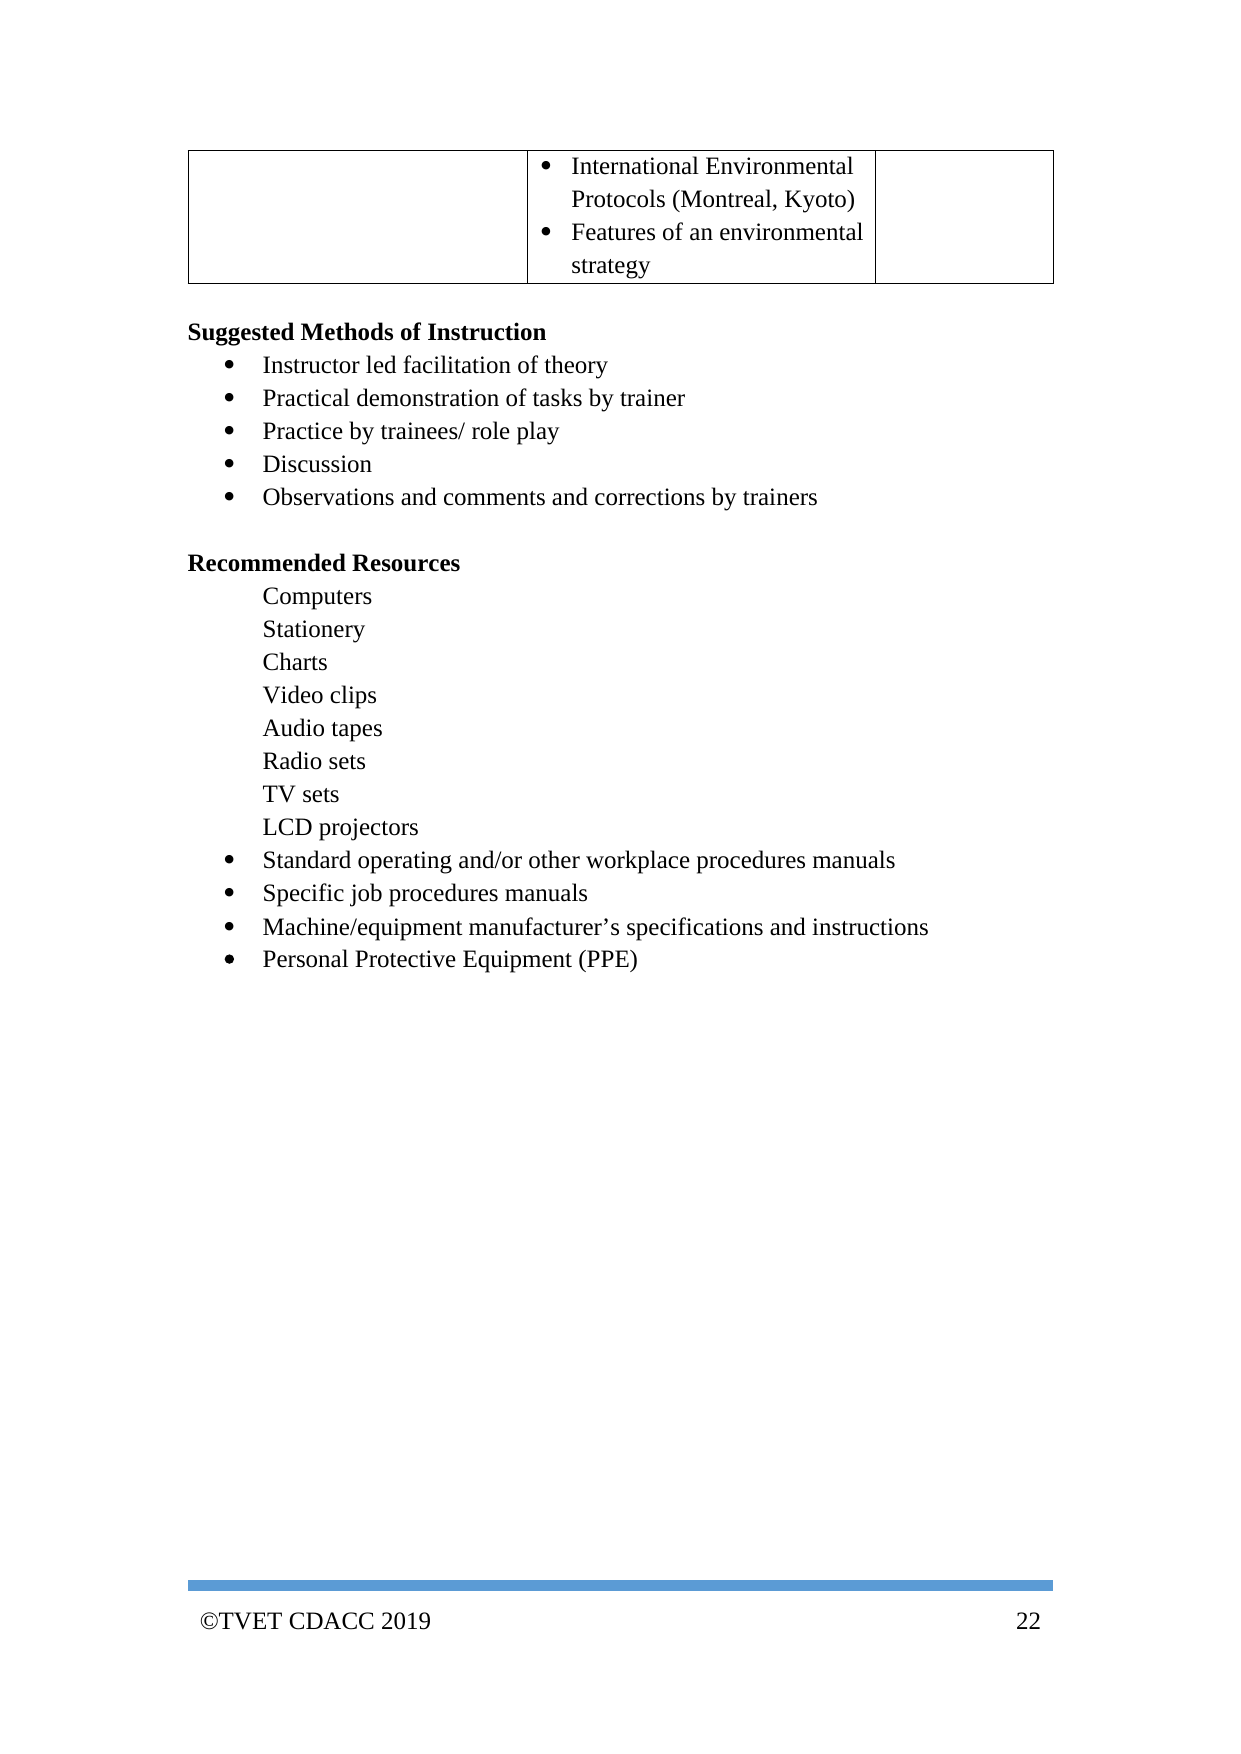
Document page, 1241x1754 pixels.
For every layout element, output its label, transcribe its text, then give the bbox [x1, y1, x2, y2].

list Audio tapes [225, 713, 1053, 742]
list Standard operating and/or other workplace procedures manuals [225, 846, 1053, 874]
list Observations and comments and corrections by trainers [225, 482, 1053, 511]
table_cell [876, 151, 1053, 283]
list Personal Protective Equipment (PPE) [225, 944, 1053, 973]
list Machine/equipment manufacturer’s specifications and instructions [225, 912, 1053, 940]
list Discussion [225, 449, 1053, 478]
list TV sets [225, 779, 1053, 808]
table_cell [189, 151, 527, 283]
list Practice by trainees/ role play [225, 416, 1053, 445]
text Suggested Methods of Instruction [187, 317, 1053, 346]
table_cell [528, 151, 875, 283]
list Stationery [225, 614, 1053, 643]
list LCD projectors [225, 812, 1053, 841]
list Radio sets [225, 746, 1053, 775]
list Computers [225, 581, 1053, 610]
list Video clips [225, 680, 1053, 709]
list Specific job procedures manuals [225, 878, 1053, 907]
list Instructor led facilitation of theory [225, 350, 1053, 379]
list Practical demonstration of tasks by trainer [225, 383, 1053, 412]
list Charts [225, 647, 1053, 676]
text Recommended Resources [187, 548, 1053, 577]
